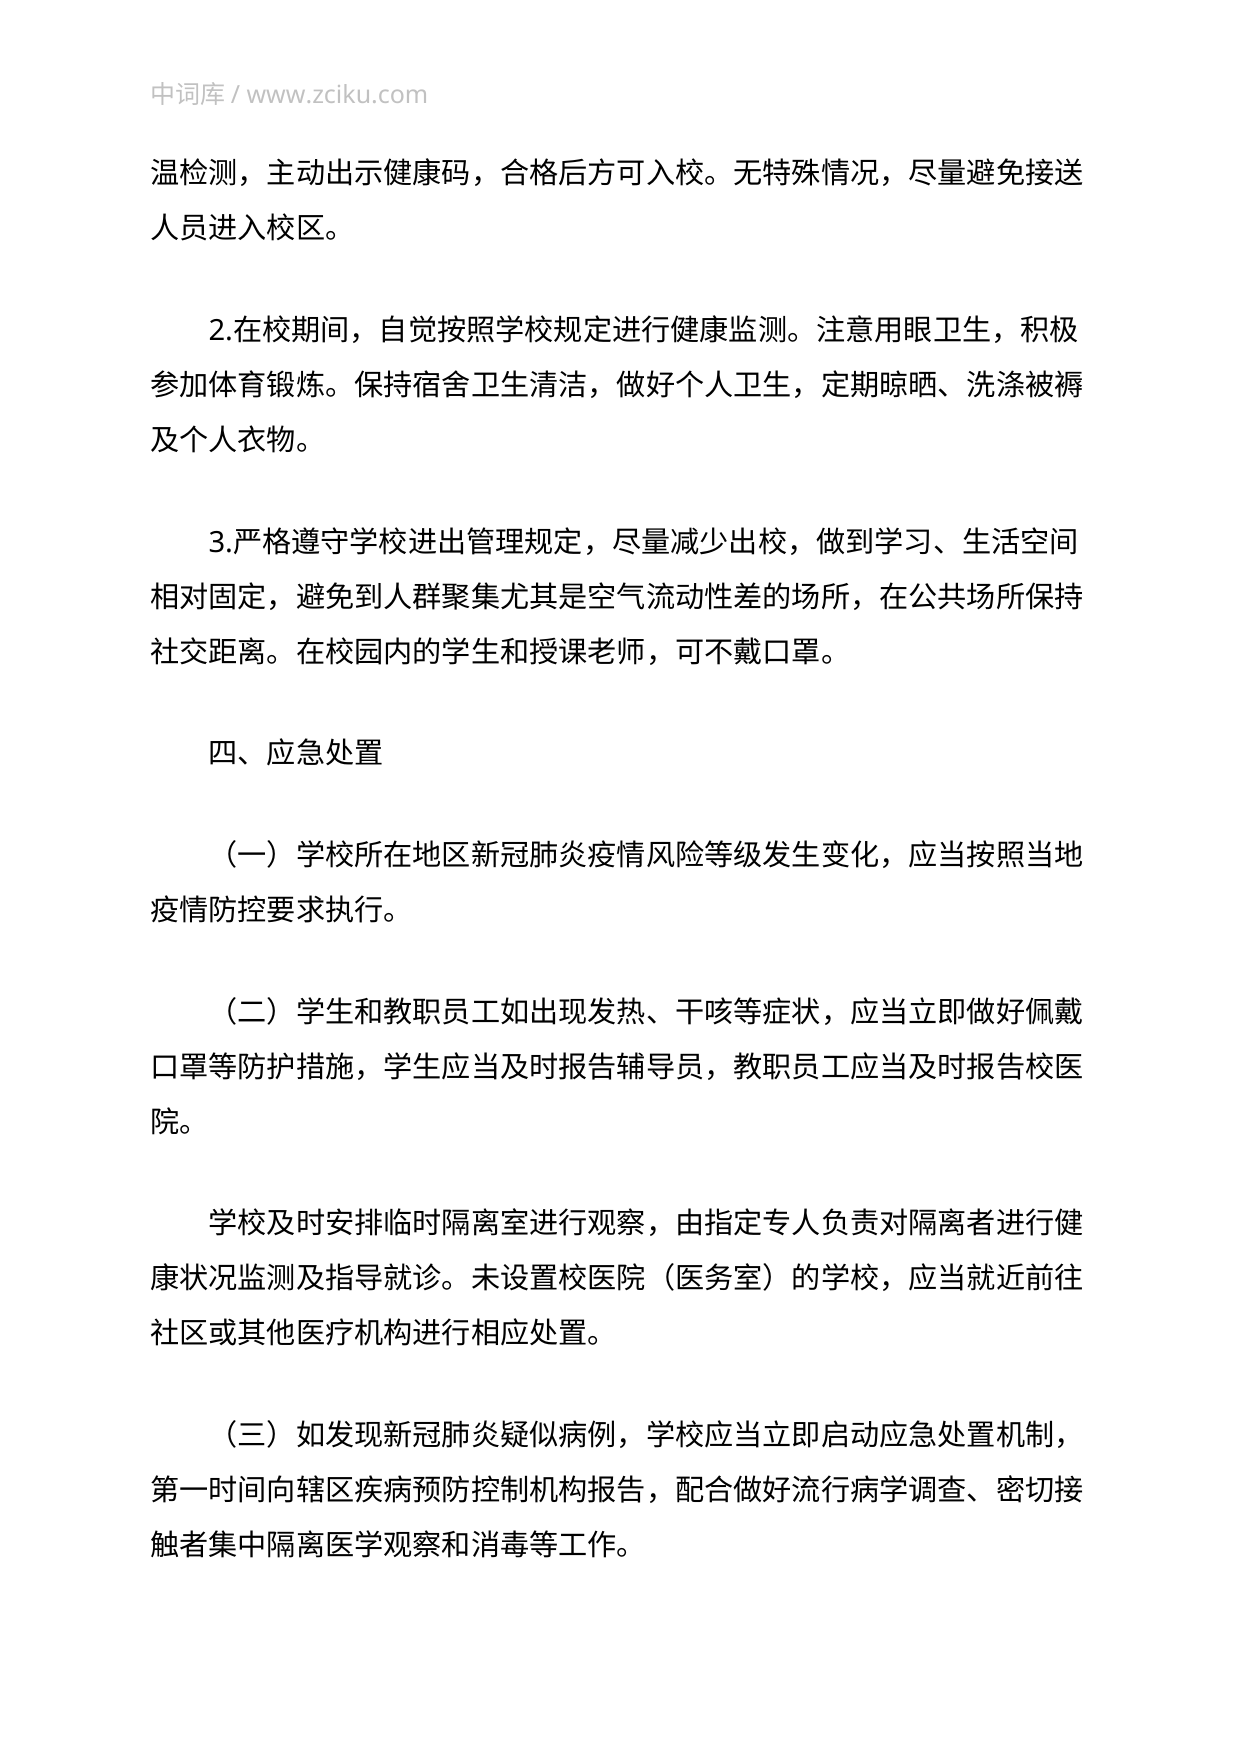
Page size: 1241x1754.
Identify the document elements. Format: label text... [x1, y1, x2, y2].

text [150, 150, 1090, 247]
text （二）学生和教职员工如出现发热、干咳等症状，应当立即做好佩戴口罩等防护措施，学生应当及时报告辅导员，教职员工应当及时报告校医院。 [150, 988, 1090, 1141]
text 学校及时安排临时隔离室进行观察，由指定专人负责对隔离者进行健康状况监测及指导就诊。未设置校医院（医务室）的学校，应当就近前往社区或其他医疗机构进行相应处置。 [150, 1200, 1090, 1352]
text （一）学校所在地区新冠肺炎疫情风险等级发生变化，应当按照当地疫情防控要求执行。 [150, 832, 1090, 929]
text （三）如发现新冠肺炎疑似病例，学校应当立即启动应急处置机制，第一时间向辖区疾病预防控制机构报告，配合做好流行病学调查、密切接触者集中隔离医学观察和消毒等工作。 [150, 1412, 1090, 1564]
text 2.在校期间，自觉按照学校规定进行健康监测。注意用眼卫生，积极参加体育锻炼。保持宿舍卫生清洁，做好个人卫生，定期晾晒、洗涤被褥及个人衣物。 [150, 307, 1090, 459]
text 3.严格遵守学校进出管理规定，尽量减少出校，做到学习、生活空间相对固定，避免到人群聚集尤其是空气流动性差的场所，在公共场所保持社交距离。在校园内的学生和授课老师，可不戴口罩。 [150, 518, 1090, 671]
text 四、应急处置 [150, 730, 1090, 772]
